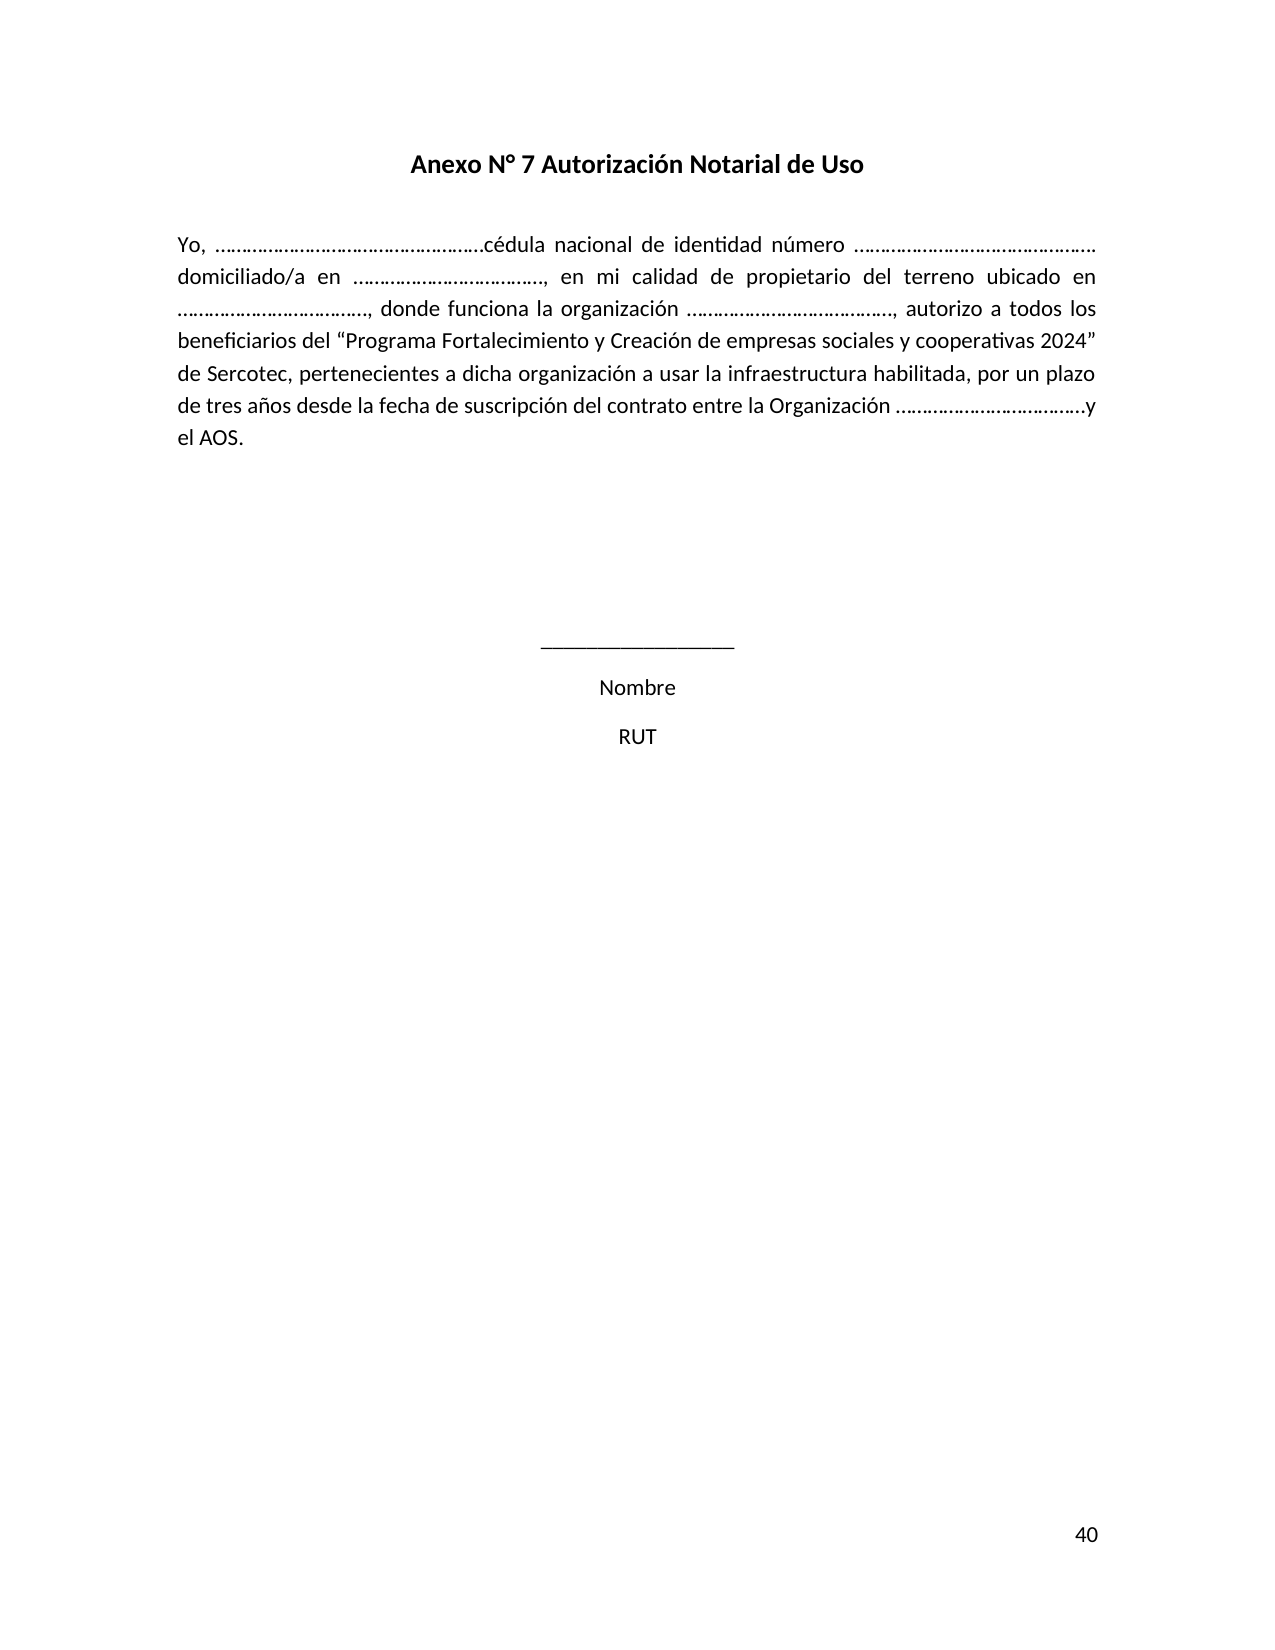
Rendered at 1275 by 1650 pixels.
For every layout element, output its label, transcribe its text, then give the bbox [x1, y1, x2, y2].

text _________________ [177, 624, 1098, 652]
text Nombre [177, 673, 1098, 701]
subtitle Anexo N° 7 Autorización Notarial de Uso [177, 148, 1098, 181]
text Yo, ……………………………………………cédula nacional de identidad número ………………………………………. domiciliado/a en ………………………………, en mi calidad de propietario del terreno ubicado en ………………………………, donde funciona la organización …………………………………, autorizo a todos los beneficiarios del “Programa Fortalecimiento y Creación de empresas sociales y cooperativas 2024” de Sercotec, pertenecientes a dicha organización a usar la infraestructura habilitada, por un plazo de tres años desde la fecha de suscripción del contrato entre la Organización ………………………………y el AOS. [177, 230, 1098, 451]
text RUT [177, 722, 1098, 750]
